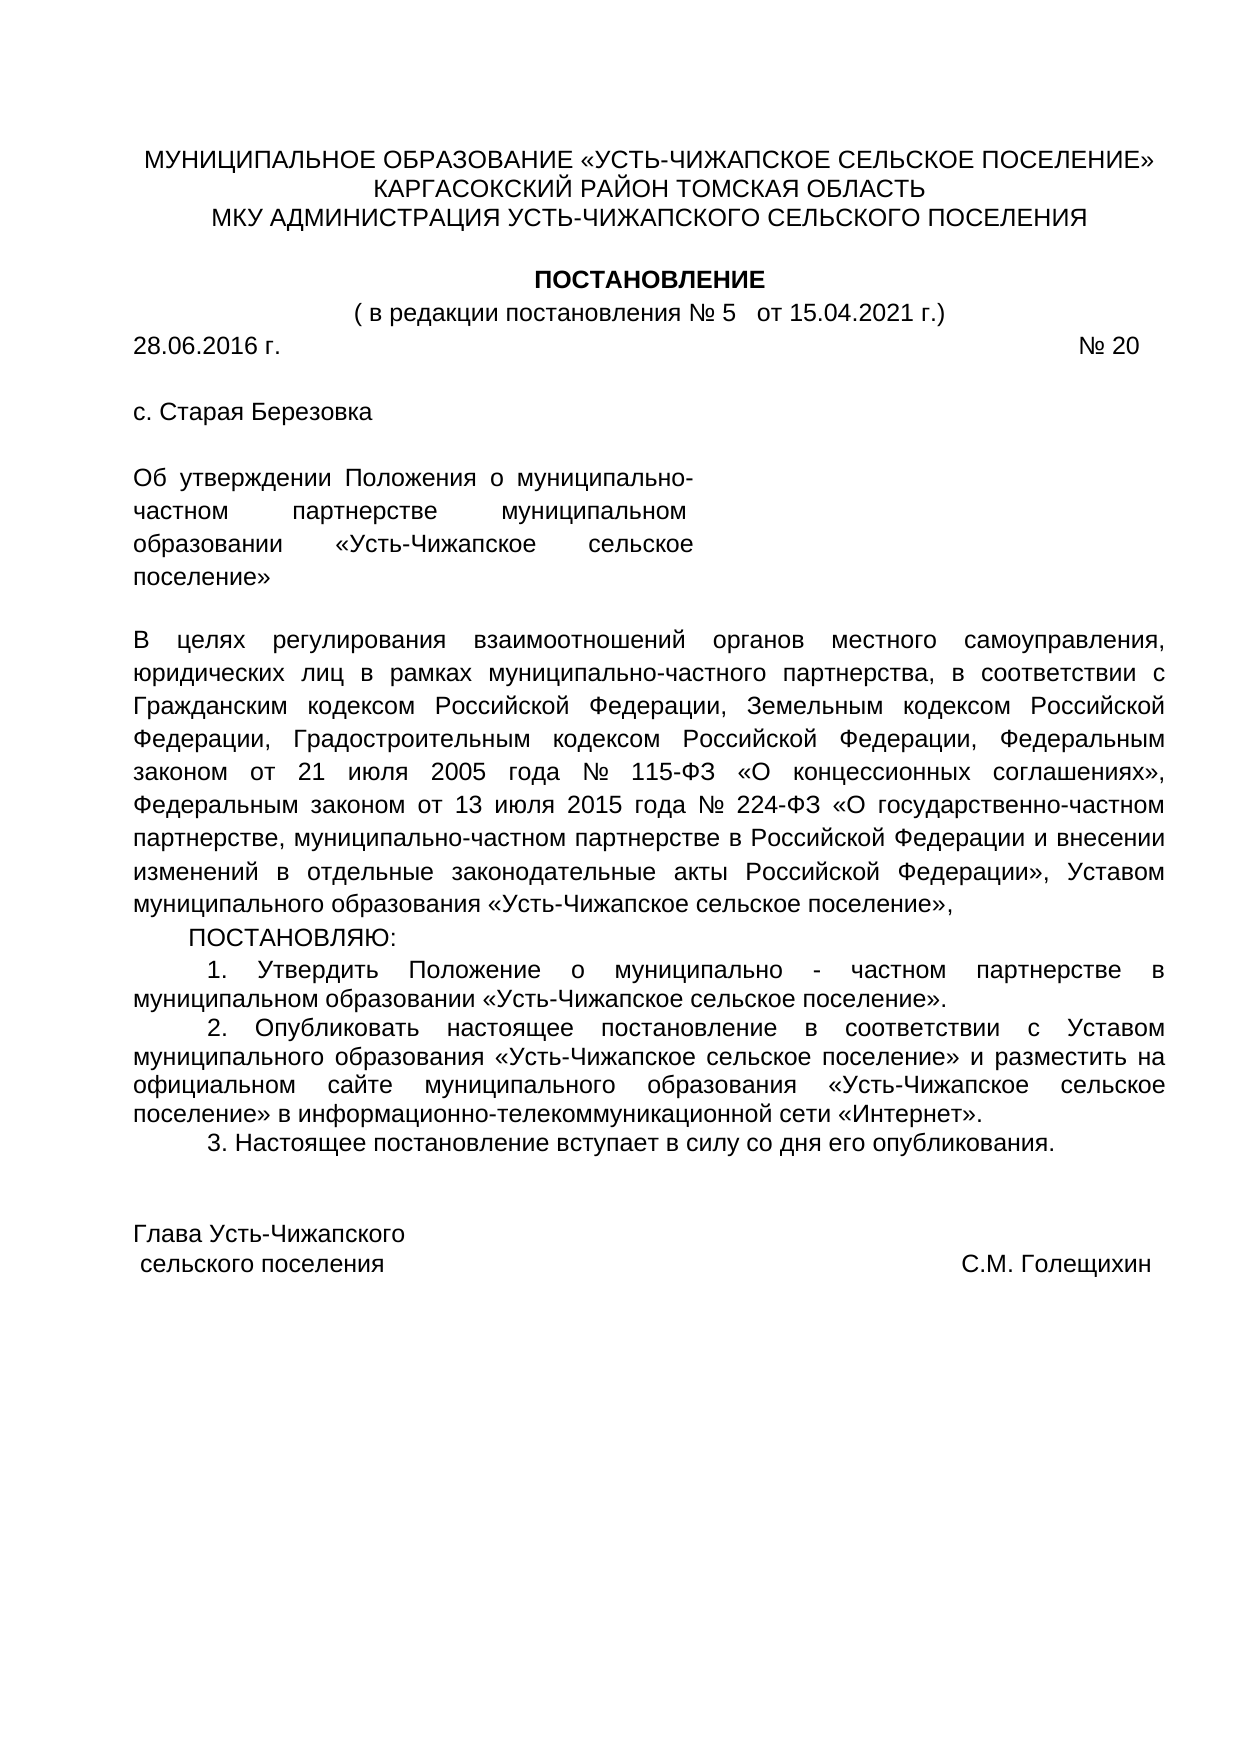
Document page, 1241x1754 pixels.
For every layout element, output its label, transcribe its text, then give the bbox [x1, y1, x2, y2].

text МКУ АДМИНИСТРАЦИЯ УСТЬ-ЧИЖАПСКОГО СЕЛЬСКОГО ПОСЕЛЕНИЯ [133, 203, 1167, 232]
text Глава Усть-Чижапского [133, 1218, 1167, 1248]
text ПОСТАНОВЛЕНИЕ [133, 264, 1167, 293]
text ( в редакции постановления № 5 от 15.04.2021 г.) [133, 298, 1167, 326]
text МУНИЦИПАЛЬНОЕ ОБРАЗОВАНИЕ «УСТЬ-ЧИЖАПСКОЕ СЕЛЬСКОЕ ПОСЕЛЕНИЕ» КАРГАСОКСКИЙ РАЙОН ТОМСКАЯ ОБЛАСТЬ [133, 145, 1167, 203]
text 1. Утвердить Положение о муниципально - частном партнерстве в муниципальном образовании «Усть-Чижапское сельское поселение». [133, 956, 1167, 1013]
text Об утверждении Положения о муниципально-частном партнерстве муниципальном образовании «Усть-Чижапское сельское поселение» [133, 463, 694, 591]
text ПОСТАНОВЛЯЮ: [133, 922, 1167, 951]
text 3. Настоящее постановление вступает в силу со дня его опубликования. [133, 1128, 1167, 1157]
text 28.06.2016 г. № 20 [133, 331, 1167, 359]
text 2. Опубликовать настоящее постановление в соответствии с Уставом муниципального образования «Усть-Чижапское сельское поселение» и разместить на официальном сайте муниципального образования «Усть-Чижапское сельское поселение» в информационно-телекоммуникационной сети «Интернет». [133, 1013, 1167, 1128]
text В целях регулирования взаимоотношений органов местного самоуправления, юридических лиц в рамках муниципально-частного партнерства, в соответствии с Гражданским кодексом Российской Федерации, Земельным кодексом Российской Федерации, Градостроительным кодексом Российской Федерации, Федеральным законом от 21 июля 2005 года № 115-ФЗ «О концессионных соглашениях», Федеральным законом от 13 июля 2015 года № 224-ФЗ «О государственно-частном партнерстве, муниципально-частном партнерстве в Российской Федерации и внесении изменений в отдельные законодательные акты Российской Федерации», Уставом муниципального образования «Усть-Чижапское сельское поселение», [133, 625, 1167, 918]
text с. Старая Березовка [133, 397, 1167, 425]
text сельского поселения С.М. Голещихин [133, 1248, 1167, 1279]
